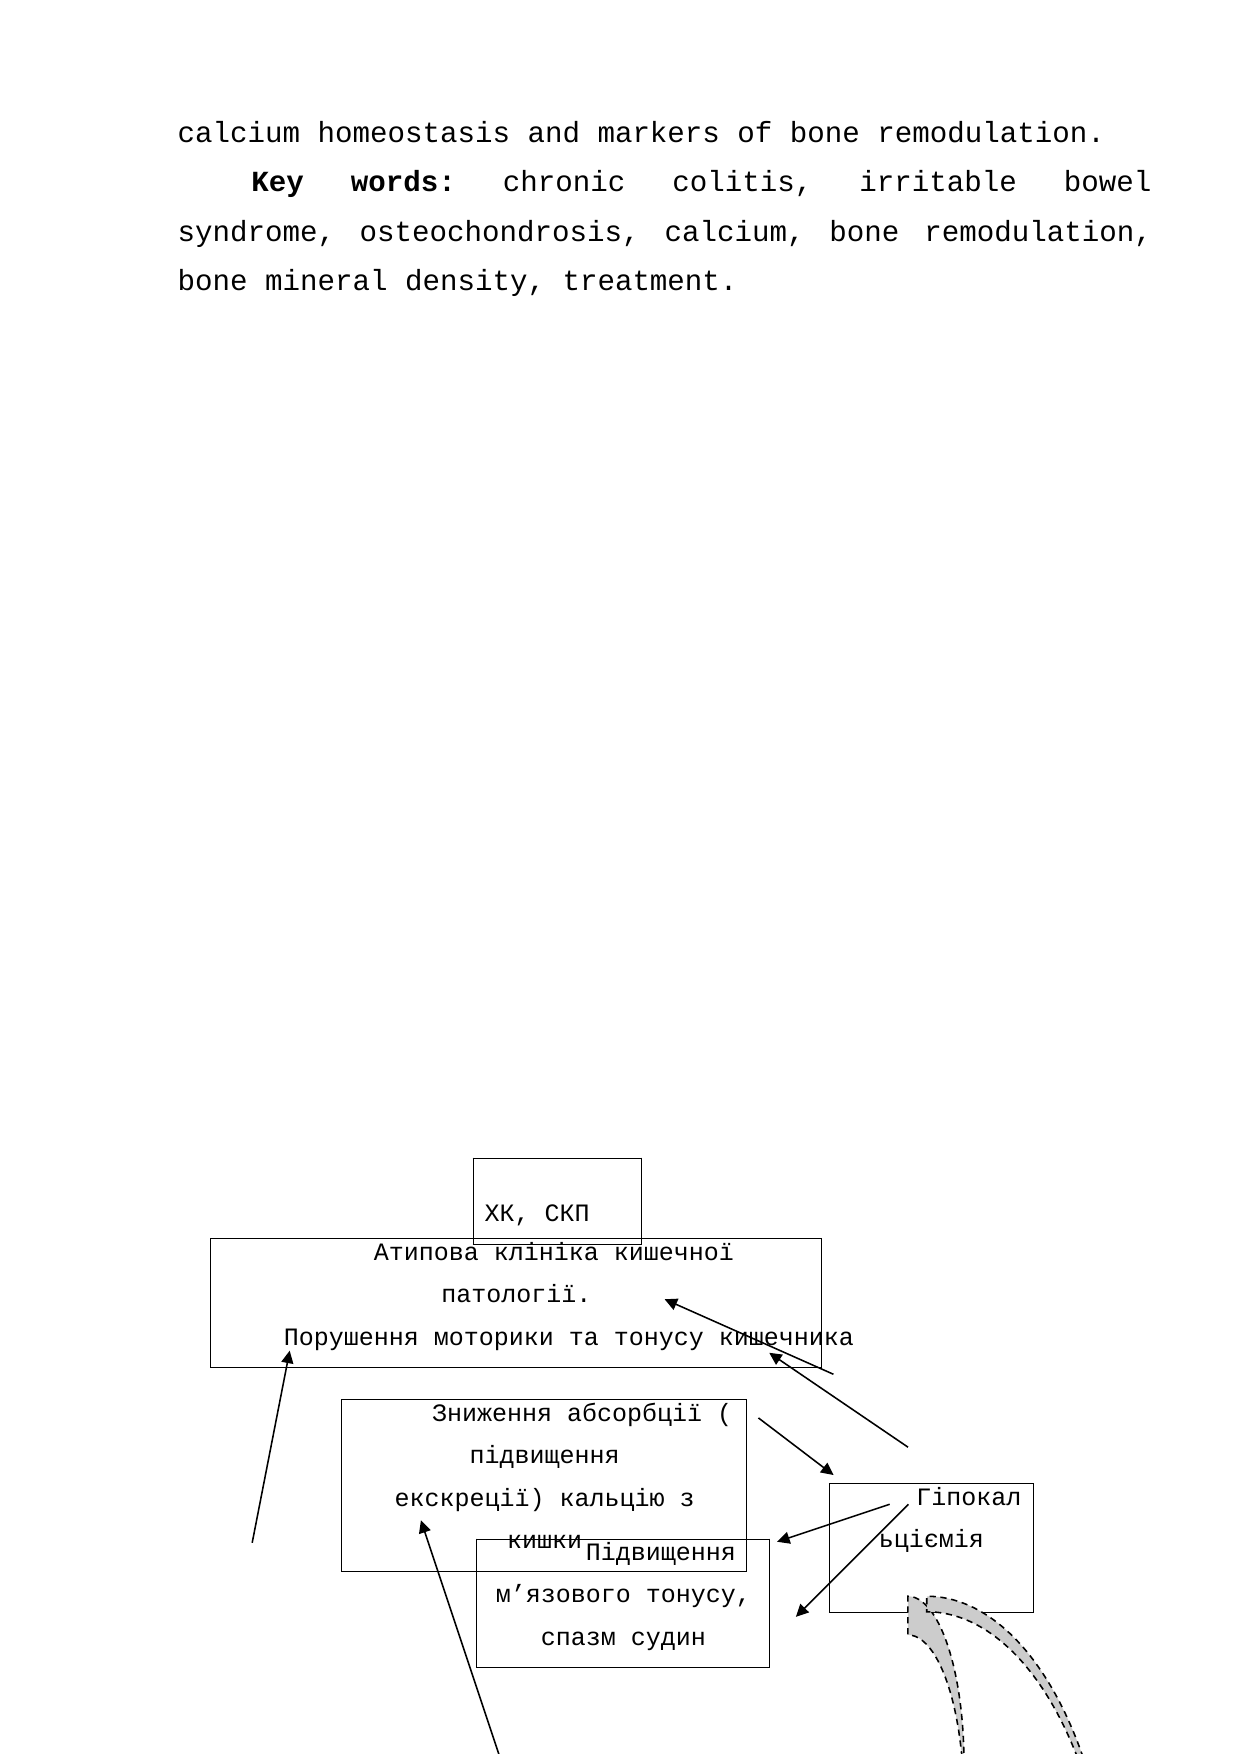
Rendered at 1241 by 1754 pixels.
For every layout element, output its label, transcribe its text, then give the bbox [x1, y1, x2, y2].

table_header Зниження абсорбції ( підвищення екскреції) кальцію з кишки [342, 1400, 746, 1571]
text Key words: chronic colitis, irritable bowel syndrome, osteochondrosis, calcium, bone remodulation, bone mineral density, treatment. [177, 168, 1152, 299]
table_header Підвищення м’язового тонусу, спазм судин [477, 1540, 769, 1667]
table_header Атипова клініка кишечної патології. Порушення моторики та тонусу кишечника [211, 1239, 821, 1367]
table_header ХК, СКП [474, 1159, 641, 1238]
table_header Гіпокальціємія [830, 1484, 1033, 1612]
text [177, 118, 1152, 151]
